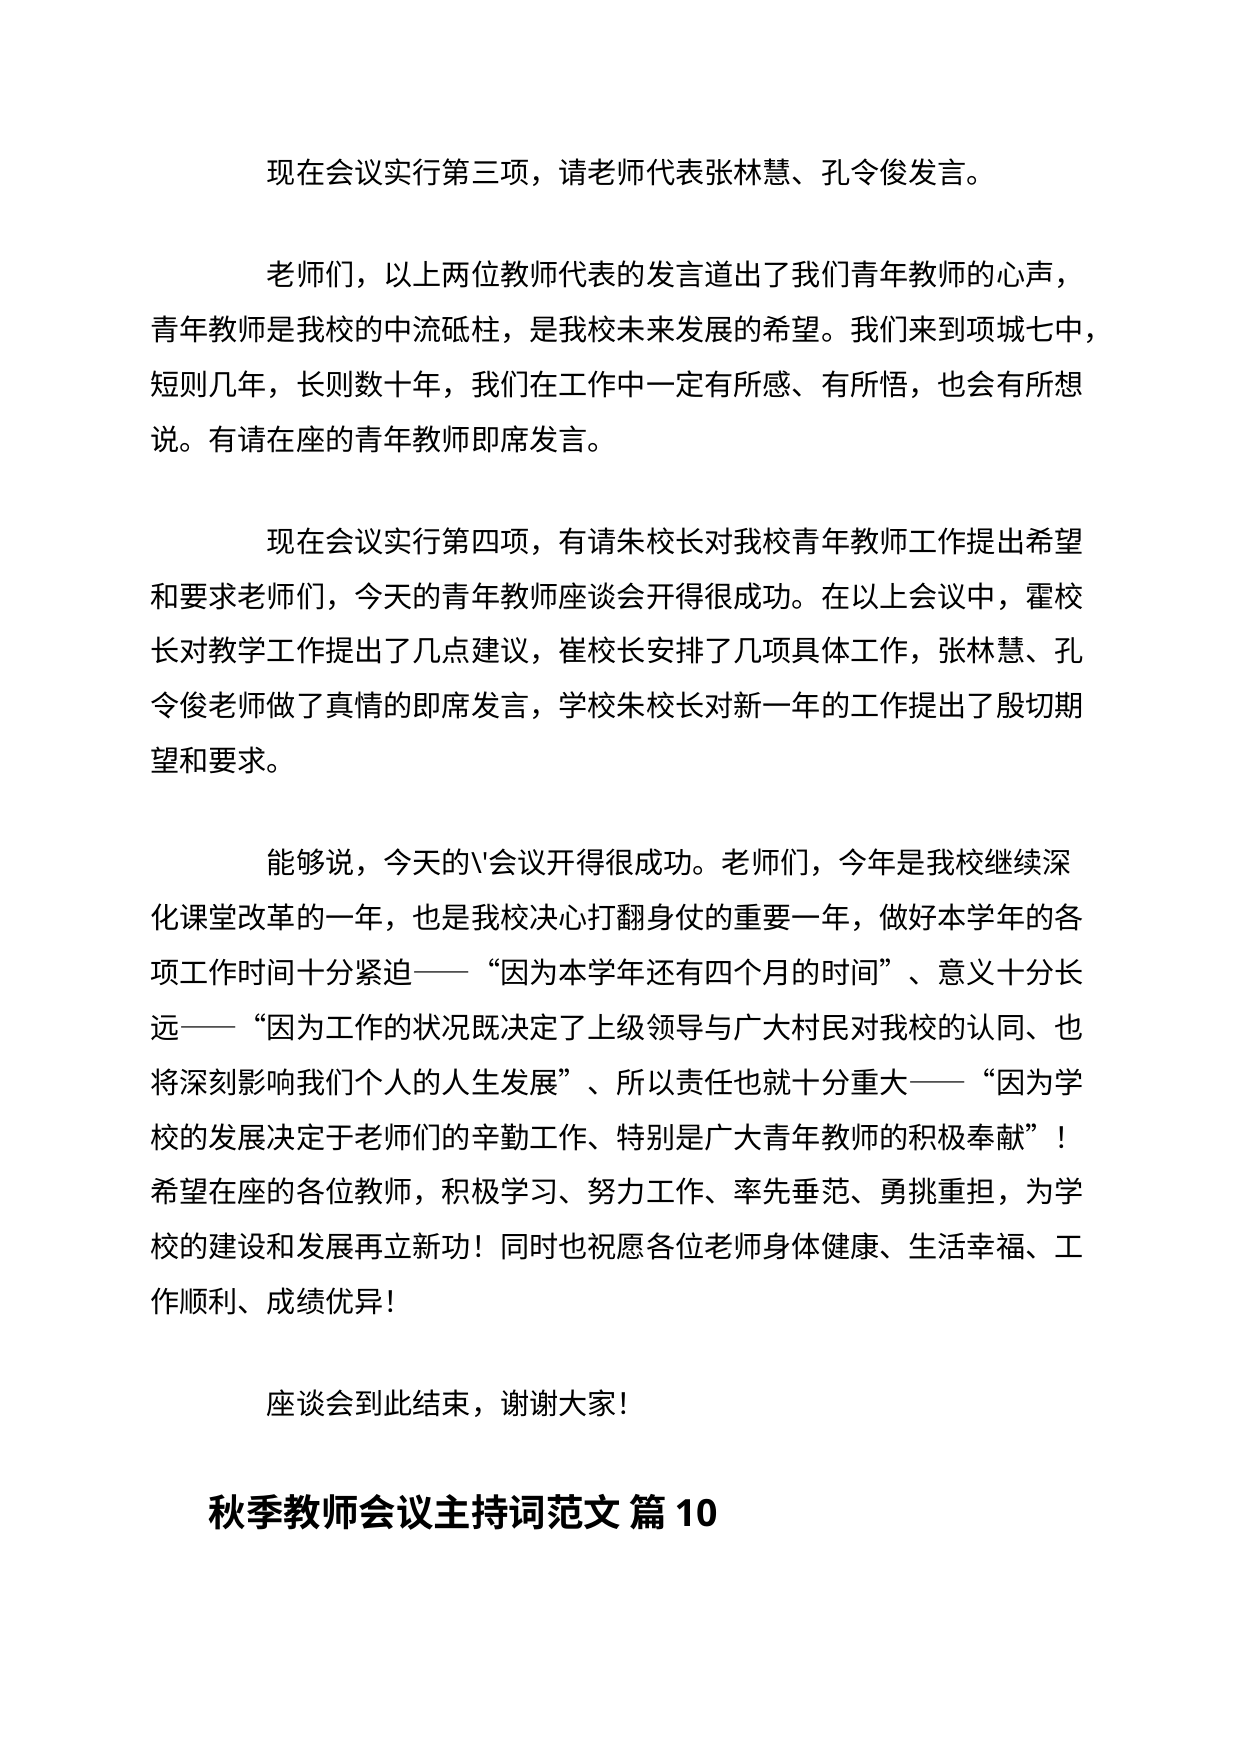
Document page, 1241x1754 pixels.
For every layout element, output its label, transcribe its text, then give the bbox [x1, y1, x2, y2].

text 现在会议实行第三项，请老师代表张林慧、孔令俊发言。 [150, 150, 1090, 192]
text 老师们，以上两位教师代表的发言道出了我们青年教师的心声，青年教师是我校的中流砥柱，是我校未来发展的希望。我们来到项城七中，短则几年，长则数十年，我们在工作中一定有所感、有所悟，也会有所想说。有请在座的青年教师即席发言。 [150, 252, 1090, 459]
text 秋季教师会议主持词范文 篇10 [150, 1482, 1090, 1537]
text 座谈会到此结束，谢谢大家！ [150, 1381, 1090, 1423]
text 现在会议实行第四项，有请朱校长对我校青年教师工作提出希望和要求老师们，今天的青年教师座谈会开得很成功。在以上会议中，霍校长对教学工作提出了几点建议，崔校长安排了几项具体工作，张林慧、孔令俊老师做了真情的即席发言，学校朱校长对新一年的工作提出了殷切期望和要求。 [150, 518, 1090, 780]
text 能够说，今天的\'会议开得很成功。老师们，今年是我校继续深化课堂改革的一年，也是我校决心打翻身仗的重要一年，做好本学年的各项工作时间十分紧迫——“因为本学年还有四个月的时间”、意义十分长远——“因为工作的状况既决定了上级领导与广大村民对我校的认同、也将深刻影响我们个人的人生发展”、所以责任也就十分重大——“因为学校的发展决定于老师们的辛勤工作、特别是广大青年教师的积极奉献”！希望在座的各位教师，积极学习、努力工作、率先垂范、勇挑重担，为学校的建设和发展再立新功！同时也祝愿各位老师身体健康、生活幸福、工作顺利、成绩优异！ [150, 839, 1090, 1321]
